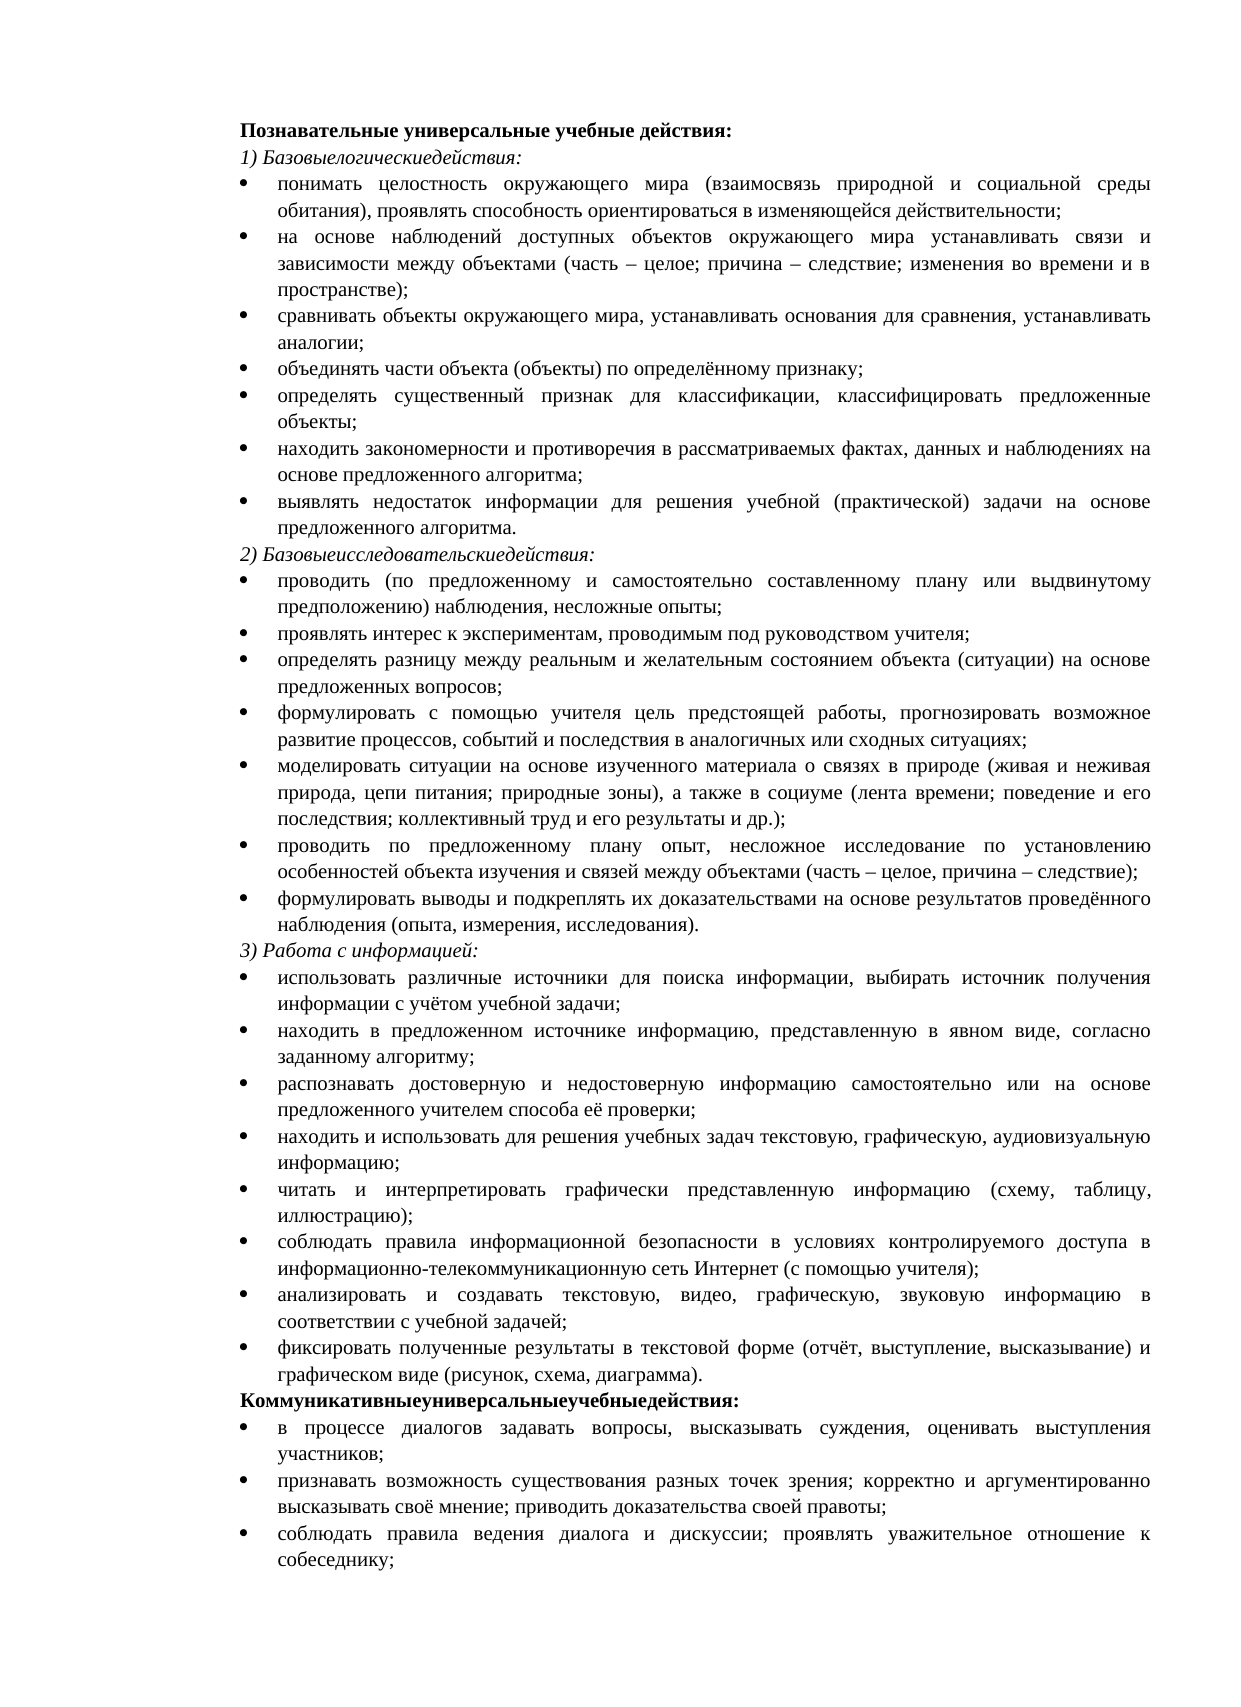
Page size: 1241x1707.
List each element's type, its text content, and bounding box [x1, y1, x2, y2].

text 1) Базовыелогическиедействия: [177, 144, 1152, 169]
list в процессе диалогов задавать вопросы, высказывать суждения, оценивать выступления участников; [240, 1414, 1152, 1465]
list понимать целостность окружающего мира (взаимосвязь природной и социальной среды обитания), проявлять способность ориентироваться в изменяющейся действительности; [240, 171, 1152, 222]
list моделировать ситуации на основе изученного материала о связях в природе (живая и неживая природа, цепи питания; природные зоны), а также в социуме (лента времени; поведение и его последствия; коллективный труд и его результаты и др.); [240, 753, 1152, 830]
list проявлять интерес к экспериментам, проводимым под руководством учителя; [240, 621, 1152, 645]
list выявлять недостаток информации для решения учебной (практической) задачи на основе предложенного алгоритма. [240, 488, 1152, 539]
list соблюдать правила ведения диалога и дискуссии; проявлять уважительное отношение к собеседнику; [240, 1520, 1152, 1571]
list определять существенный признак для классификации, классифицировать предложенные объекты; [240, 383, 1152, 433]
list фиксировать полученные результаты в текстовой форме (отчёт, выступление, высказывание) и графическом виде (рисунок, схема, диаграмма). [240, 1335, 1152, 1386]
list признавать возможность существования разных точек зрения; корректно и аргументированно высказывать своё мнение; приводить доказательства своей правоты; [240, 1467, 1152, 1518]
list соблюдать правила информационной безопасности в условиях контролируемого доступа в информационно-телекоммуникационную сеть Интернет (с помощью учителя); [240, 1229, 1152, 1280]
list формулировать выводы и подкреплять их доказательствами на основе результатов проведённого наблюдения (опыта, измерения, исследования). [240, 885, 1152, 936]
list проводить по предложенному плану опыт, несложное исследование по установлению особенностей объекта изучения и связей между объектами (часть – целое, причина – следствие); [240, 832, 1152, 883]
list формулировать с помощью учителя цель предстоящей работы, прогнозировать возможное развитие процессов, событий и последствия в аналогичных или сходных ситуациях; [240, 700, 1152, 751]
list распознавать достоверную и недостоверную информацию самостоятельно или на основе предложенного учителем способа её проверки; [240, 1071, 1152, 1121]
text Коммуникативныеуниверсальныеучебныедействия: [177, 1388, 1152, 1412]
list находить и использовать для решения учебных задач текстовую, графическую, аудиовизуальную информацию; [240, 1123, 1152, 1174]
list читать и интерпретировать графически представленную информацию (схему, таблицу, иллюстрацию); [240, 1176, 1152, 1227]
text 3) Работа с информацией: [177, 938, 1152, 962]
list определять разницу между реальным и желательным состоянием объекта (ситуации) на основе предложенных вопросов; [240, 647, 1152, 698]
list объединять части объекта (объекты) по определённому признаку; [240, 356, 1152, 380]
list использовать различные источники для поиска информации, выбирать источник получения информации с учётом учебной задачи; [240, 965, 1152, 1015]
list на основе наблюдений доступных объектов окружающего мира устанавливать связи и зависимости между объектами (часть – целое; причина – следствие; изменения во времени и в пространстве); [240, 224, 1152, 301]
text Познавательные универсальные учебные действия: [177, 118, 1152, 142]
list проводить (по предложенному и самостоятельно составленному плану или выдвинутому предположению) наблюдения, несложные опыты; [240, 568, 1152, 618]
list находить в предложенном источнике информацию, представленную в явном виде, согласно заданному алгоритму; [240, 1018, 1152, 1068]
list находить закономерности и противоречия в рассматриваемых фактах, данных и наблюдениях на основе предложенного алгоритма; [240, 436, 1152, 486]
list сравнивать объекты окружающего мира, устанавливать основания для сравнения, устанавливать аналогии; [240, 303, 1152, 354]
list анализировать и создавать текстовую, видео, графическую, звуковую информацию в соответствии с учебной задачей; [240, 1282, 1152, 1333]
text 2) Базовыеисследовательскиедействия: [177, 541, 1152, 566]
